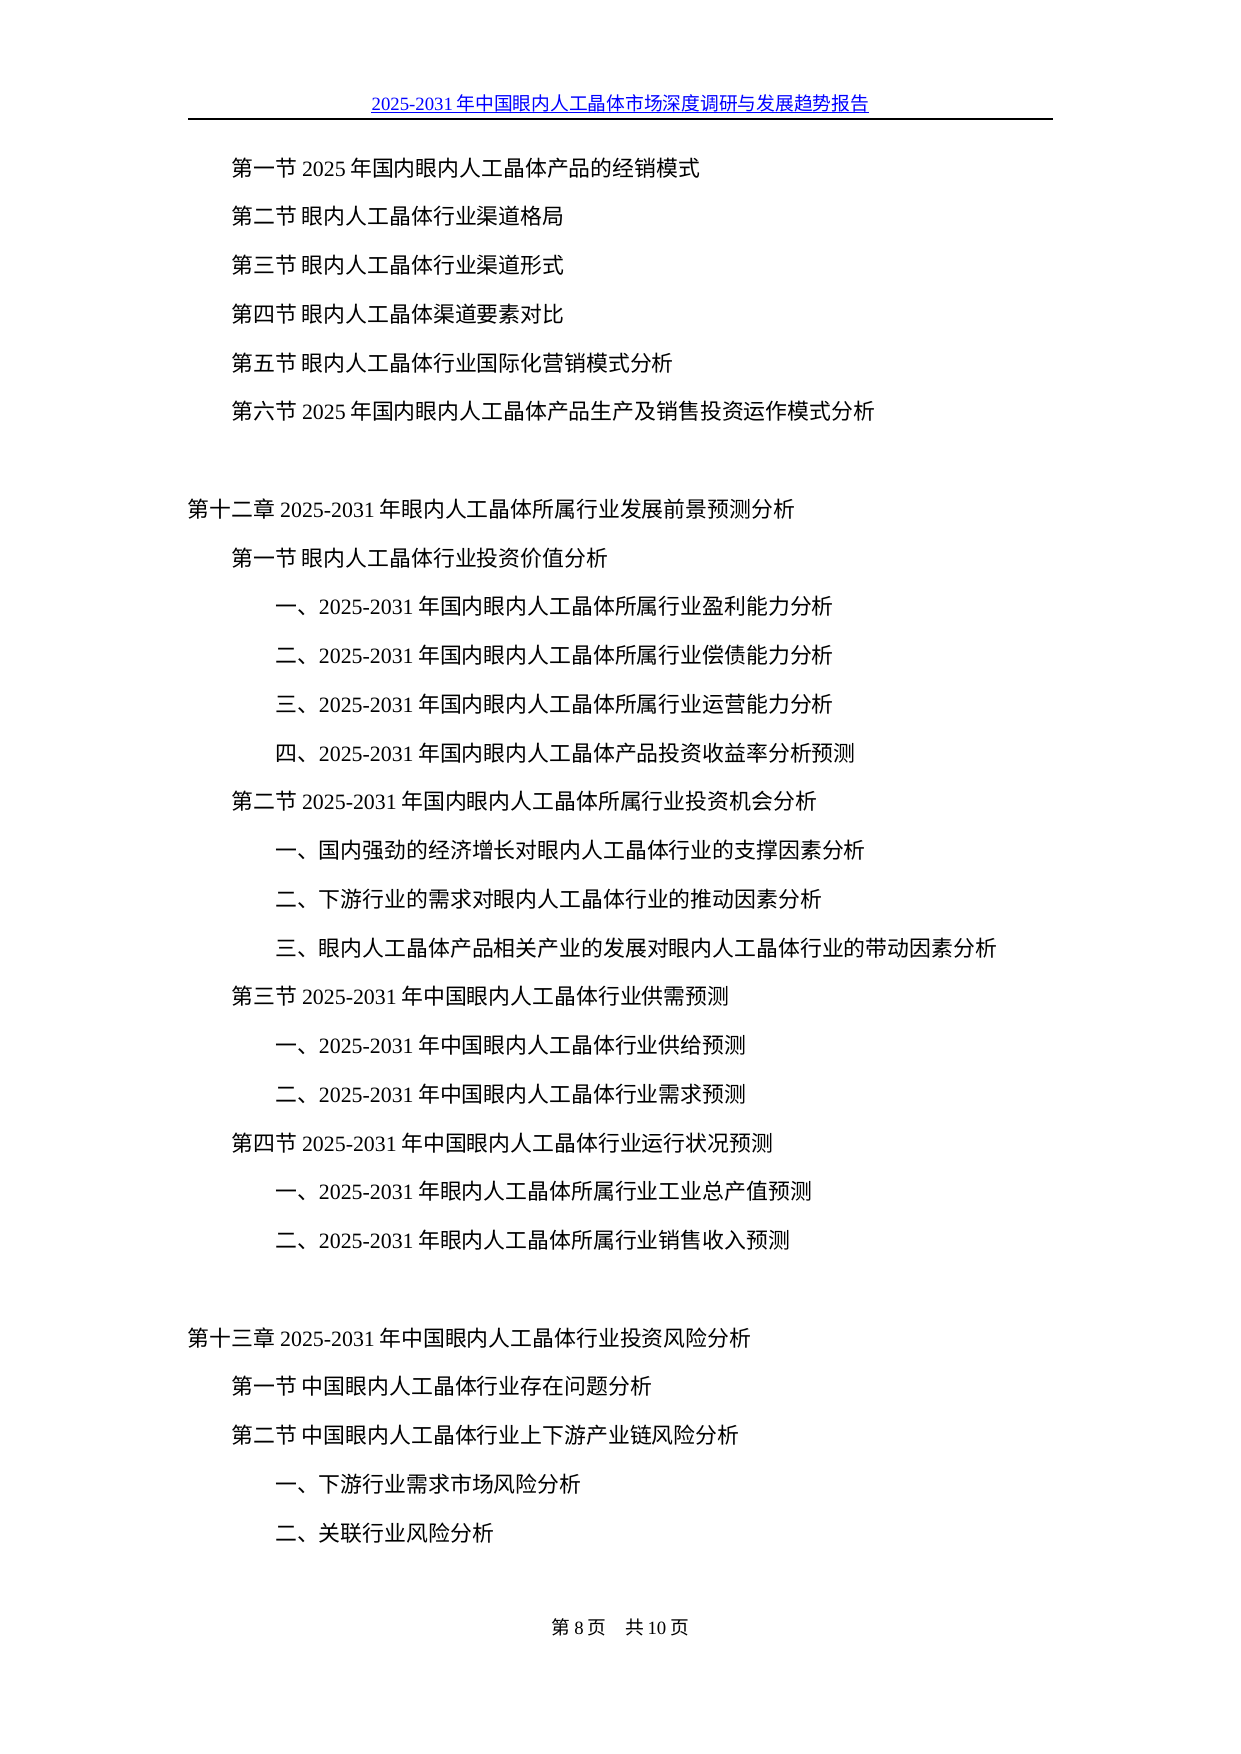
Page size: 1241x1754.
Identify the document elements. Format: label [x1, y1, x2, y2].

text [187, 150, 1053, 1548]
